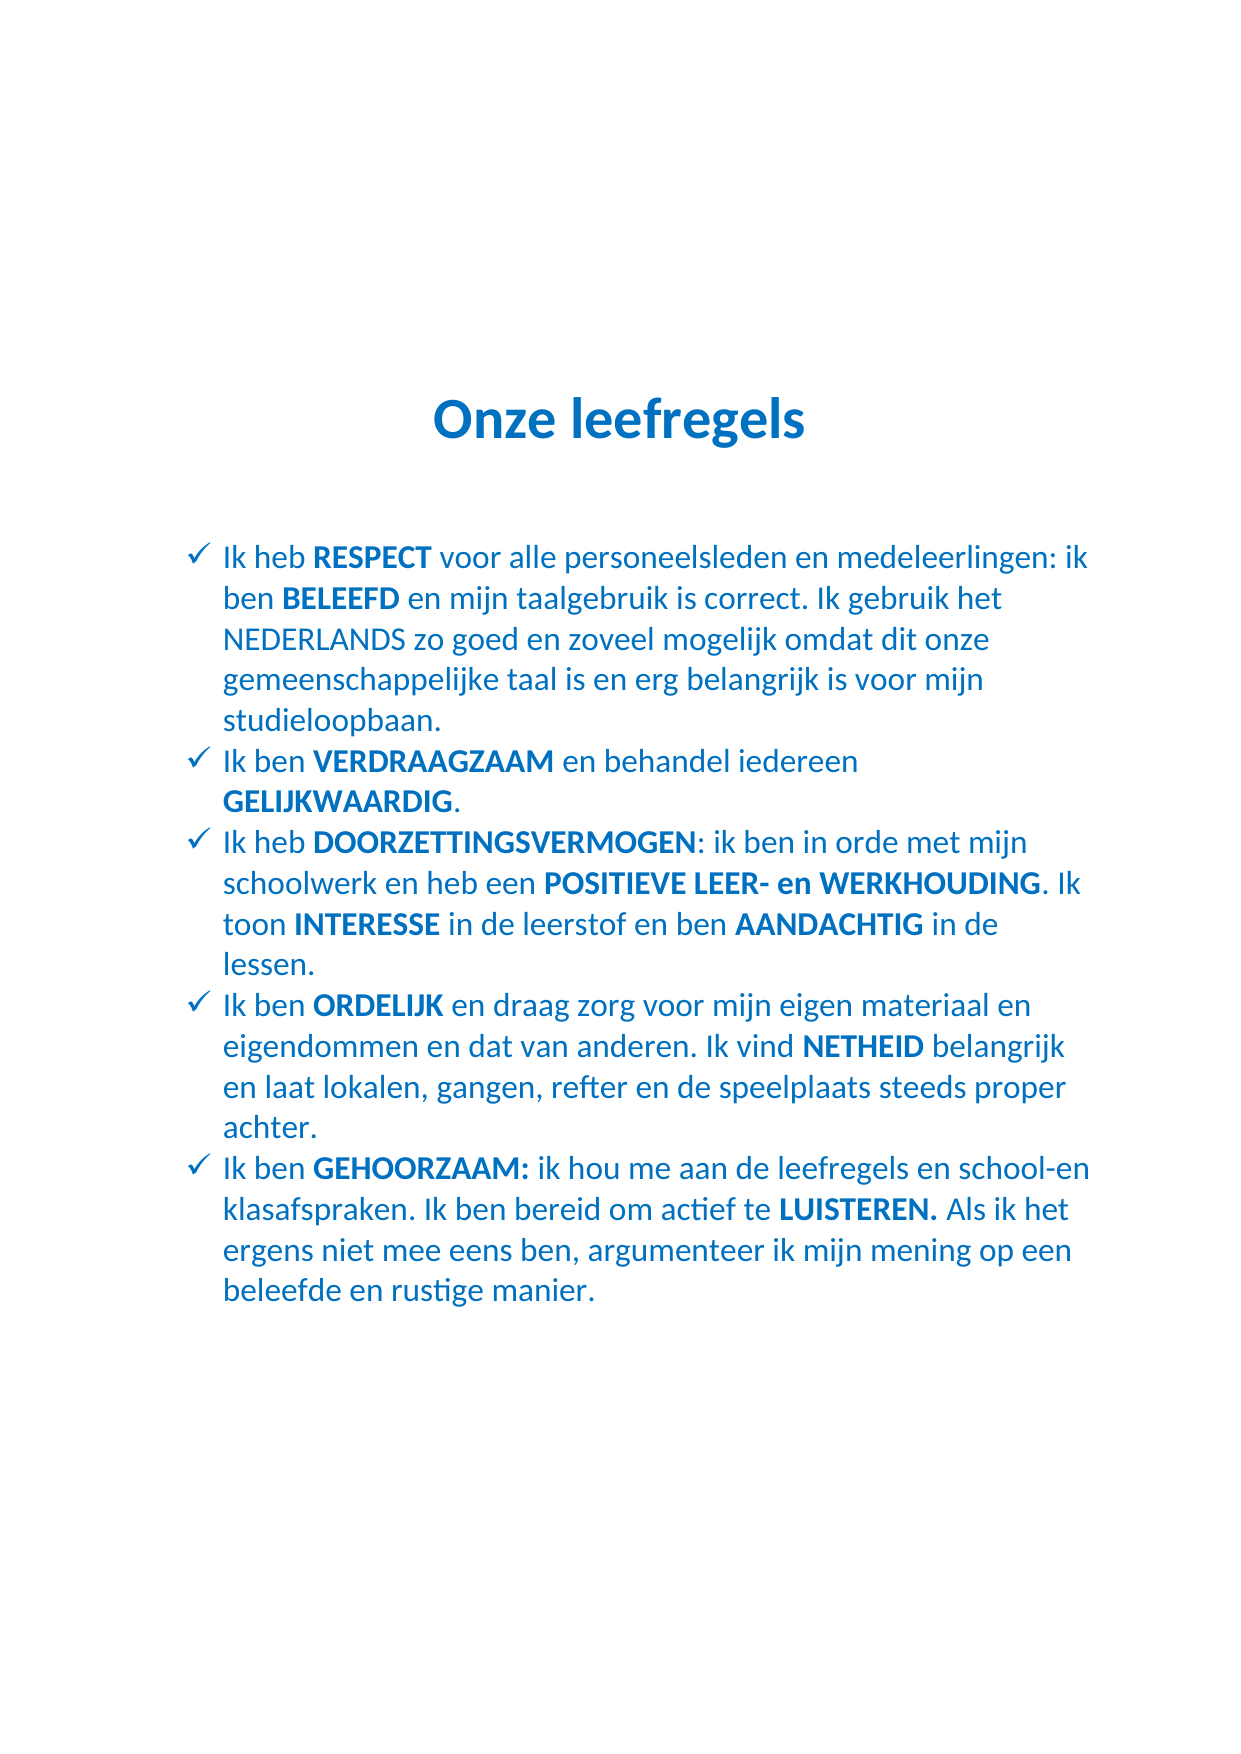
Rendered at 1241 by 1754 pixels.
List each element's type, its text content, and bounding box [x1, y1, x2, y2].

text Onze leefregels [148, 382, 1093, 453]
list Ik ben GEHOORZAAM: ik hou me aan de leefregels en school-en klasafspraken. Ik ben bereid om actief te LUISTEREN. Als ik het ergens niet mee eens ben, argumenteer ik mijn mening op een beleefde en rustige manier. [185, 1147, 1093, 1310]
list Ik ben VERDRAAGZAAM en behandel iedereen GELIJKWAARDIG. [185, 740, 1093, 821]
list Ik heb DOORZETTINGSVERMOGEN: ik ben in orde met mijn schoolwerk en heb een POSITIEVE LEER- en WERKHOUDING. Ik toon INTERESSE in de leerstof en ben AANDACHTIG in de lessen. [185, 821, 1093, 984]
list Ik ben ORDELIJK en draag zorg voor mijn eigen materiaal en eigendommen en dat van anderen. Ik vind NETHEID belangrijk en laat lokalen, gangen, refter en de speelplaats steeds proper achter. [185, 984, 1093, 1147]
list Ik heb RESPECT voor alle personeelsleden en medeleerlingen: ik ben BELEEFD en mijn taalgebruik is correct. Ik gebruik het NEDERLANDS zo goed en zoveel mogelijk omdat dit onze gemeenschappelijke taal is en erg belangrijk is voor mijn studieloopbaan. [185, 536, 1093, 740]
